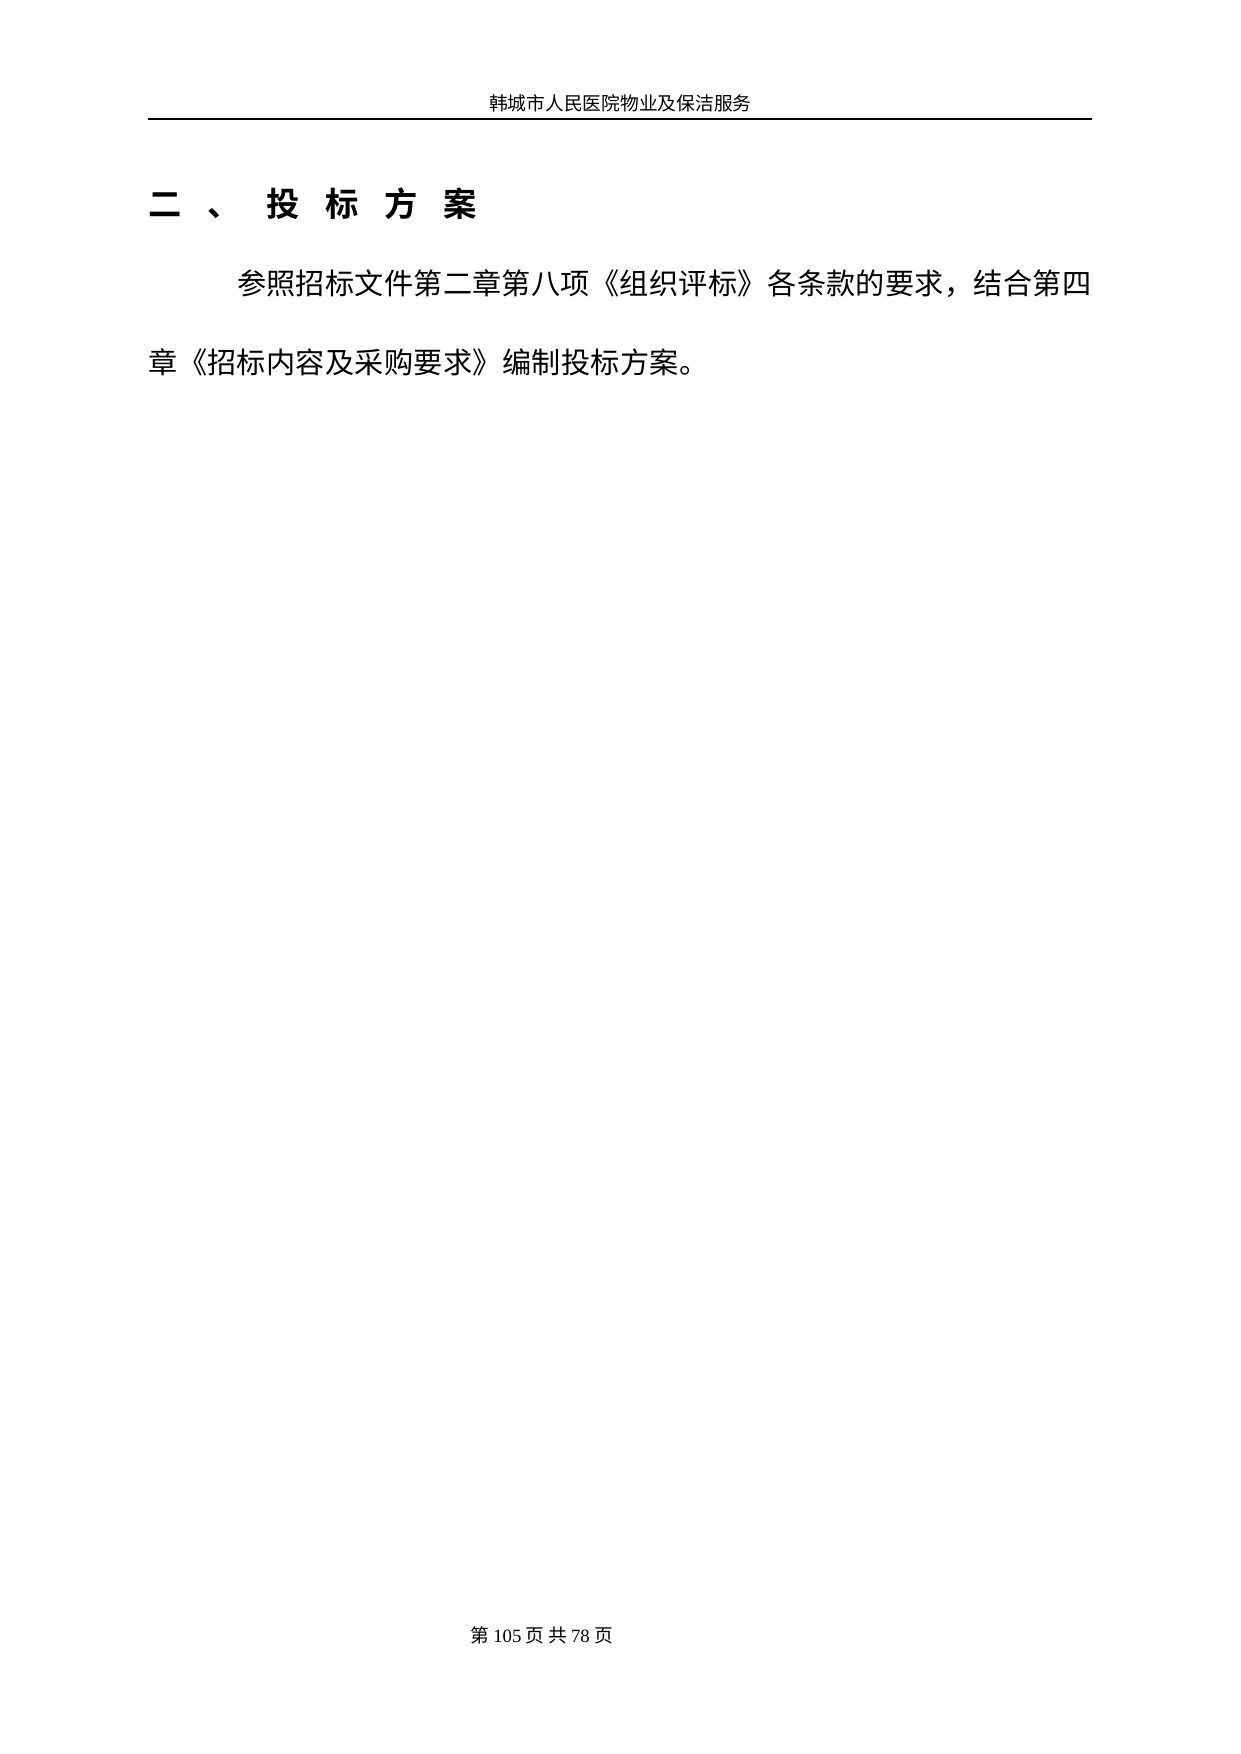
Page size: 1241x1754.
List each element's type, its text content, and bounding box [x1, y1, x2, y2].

text 二、投标方案 [148, 163, 1092, 242]
text 参照招标文件第二章第八项《组织评标》各条款的要求，结合第四章《招标内容及采购要求》编制投标方案。 [148, 242, 1092, 401]
